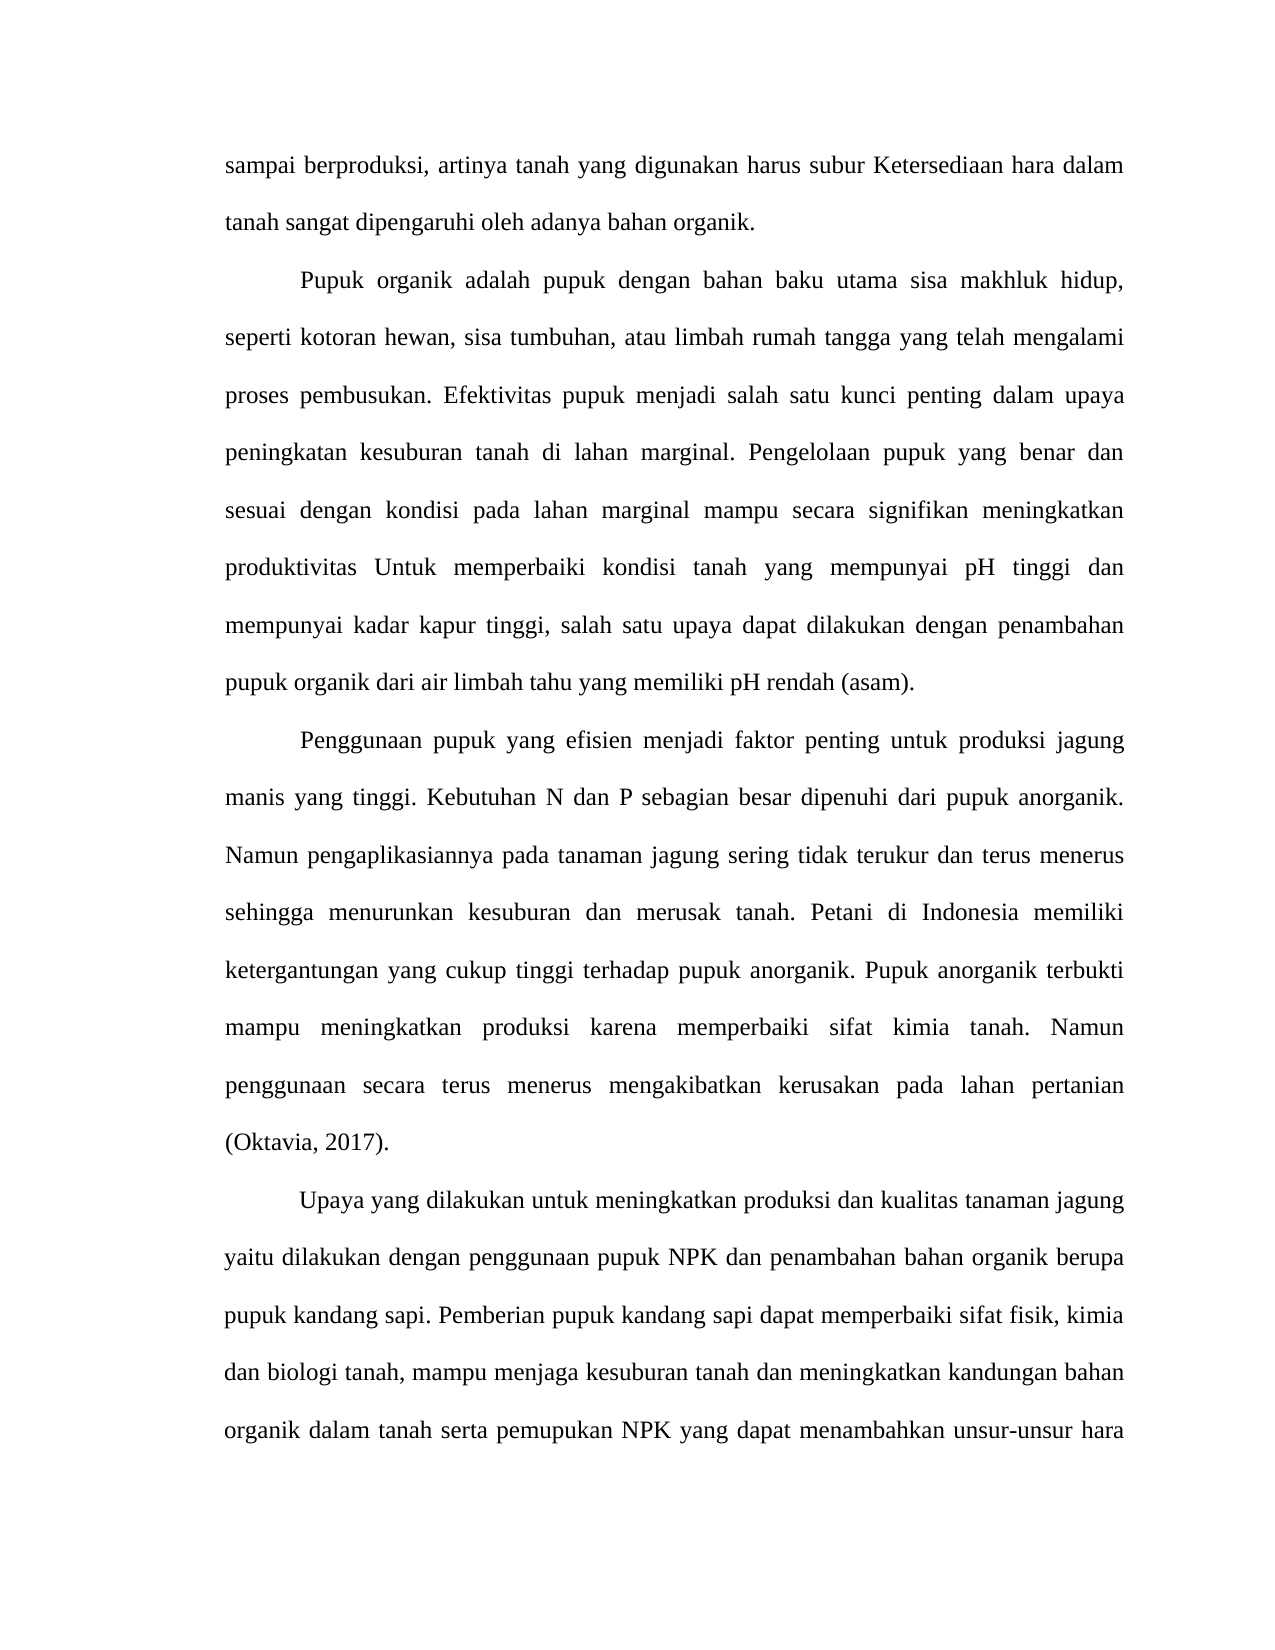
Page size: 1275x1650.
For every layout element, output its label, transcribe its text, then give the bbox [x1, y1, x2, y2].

list Penggunaan pupuk yang efisien menjadi faktor penting untuk produksi jagung manis yang tinggi. Kebutuhan N dan P sebagian besar dipenuhi dari pupuk anorganik. Namun pengaplikasiannya pada tanaman jagung sering tidak terukur dan terus menerus sehingga menurunkan kesuburan dan merusak tanah. Petani di Indonesia memiliki ketergantungan yang cukup tinggi terhadap pupuk anorganik. Pupuk anorganik terbukti mampu meningkatkan produksi karena memperbaiki sifat kimia tanah. Namun penggunaan secara terus menerus mengakibatkan kerusakan pada lahan pertanian (Oktavia, 2017). [225, 725, 1125, 1156]
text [224, 1185, 1125, 1444]
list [225, 150, 1125, 236]
list Pupuk organik adalah pupuk dengan bahan baku utama sisa makhluk hidup, seperti kotoran hewan, sisa tumbuhan, atau limbah rumah tangga yang telah mengalami proses pembusukan. Efektivitas pupuk menjadi salah satu kunci penting dalam upaya peningkatan kesuburan tanah di lahan marginal. Pengelolaan pupuk yang benar dan sesuai dengan kondisi pada lahan marginal mampu secara signifikan meningkatkan produktivitas Untuk memperbaiki kondisi tanah yang mempunyai pH tinggi dan mempunyai kadar kapur tinggi, salah satu upaya dapat dilakukan dengan penambahan pupuk organik dari air limbah tahu yang memiliki pH rendah (asam). [225, 265, 1125, 696]
